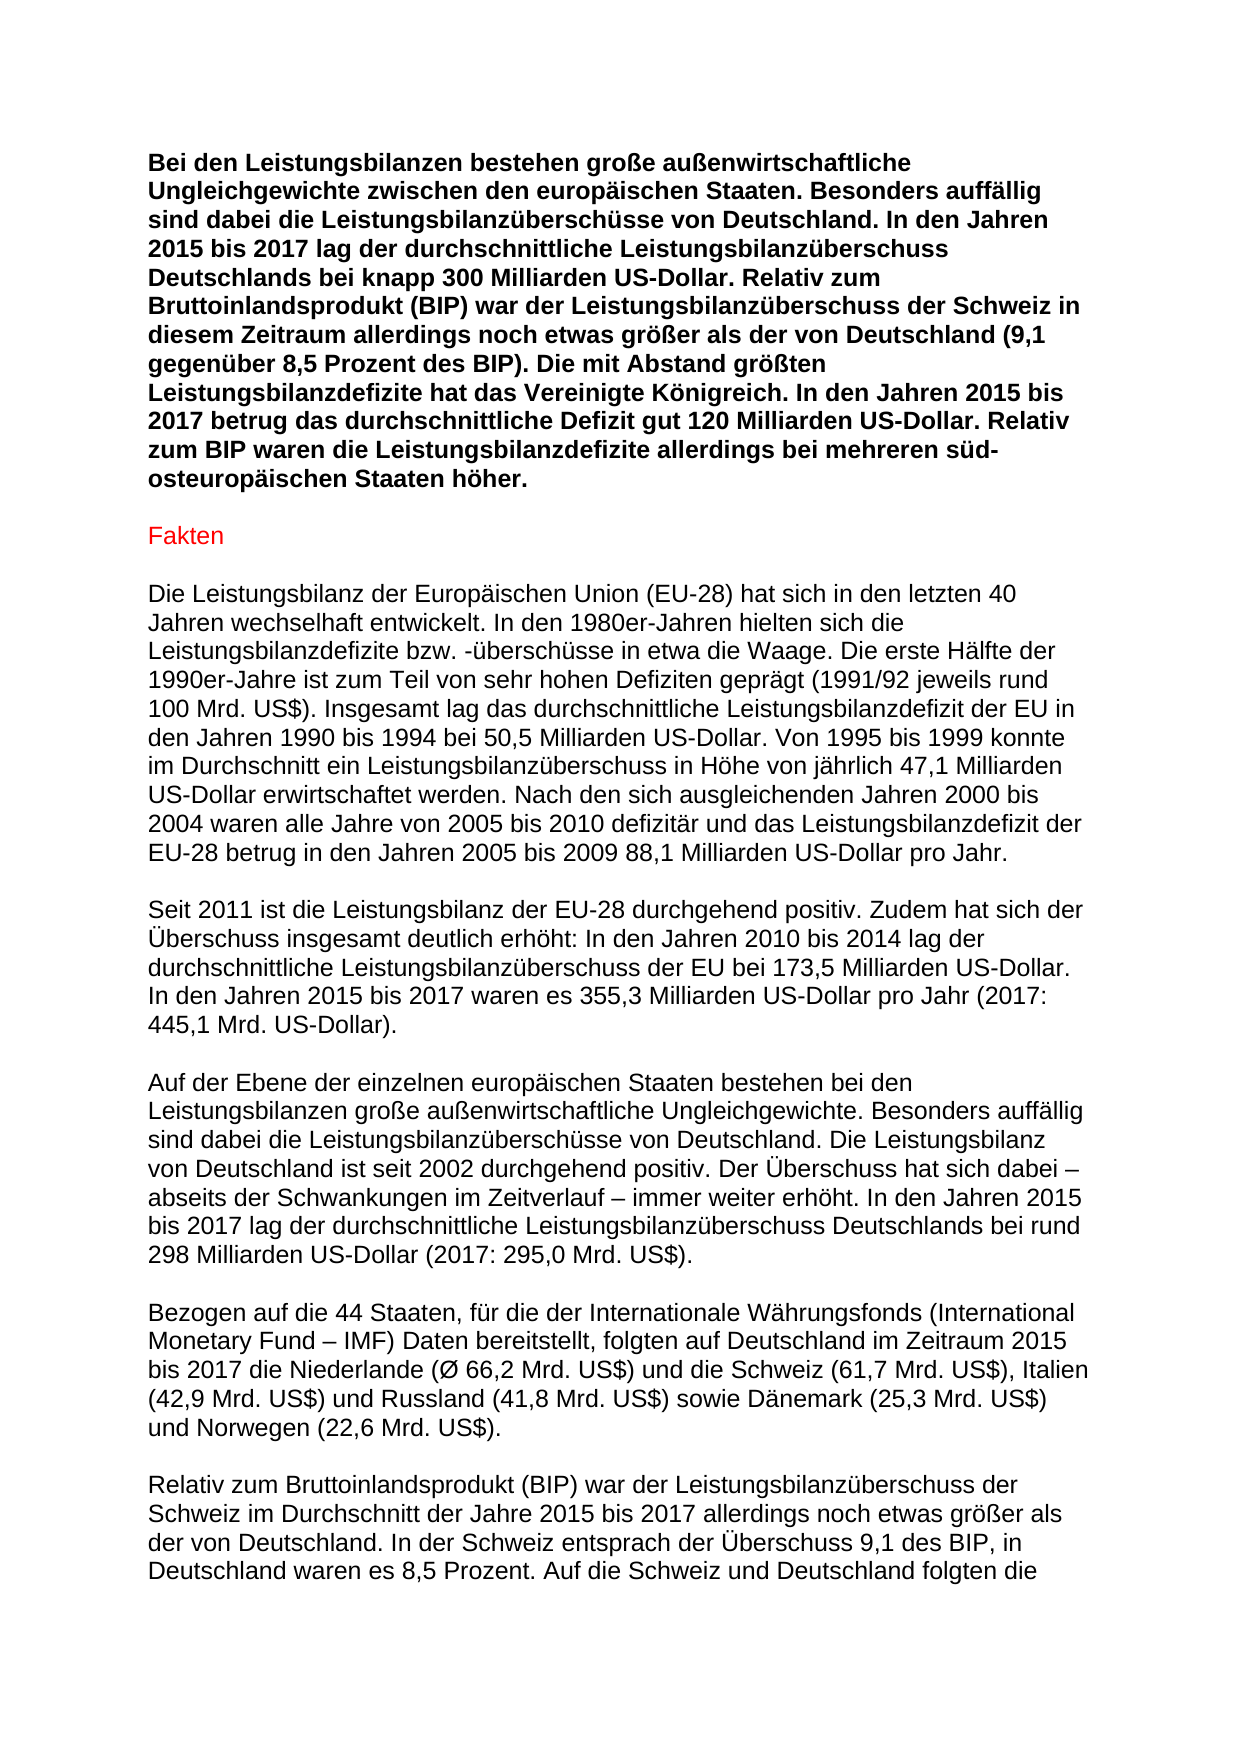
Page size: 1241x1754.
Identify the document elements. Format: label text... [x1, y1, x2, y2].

text Auf der Ebene der einzelnen europäischen Staaten bestehen bei den Leistungsbilanzen große außenwirtschaftliche Ungleichgewichte. Besonders auffällig sind dabei die Leistungsbilanzüberschüsse von Deutschland. Die Leistungsbilanz von Deutschland ist seit 2002 durchgehend positiv. Der Überschuss hat sich dabei – abseits der Schwankungen im Zeitverlauf – immer weiter erhöht. In den Jahren 2015 bis 2017 lag der durchschnittliche Leistungsbilanzüberschuss Deutschlands bei rund 298 Milliarden US-Dollar (2017: 295,0 Mrd. US$). [148, 1068, 1093, 1269]
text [148, 1470, 1093, 1585]
text Die Leistungsbilanz der Europäischen Union (EU-28) hat sich in den letzten 40 Jahren wechselhaft entwickelt. In den 1980er-Jahren hielten sich die Leistungsbilanzdefizite bzw. -überschüsse in etwa die Waage. Die erste Hälfte der 1990er-Jahre ist zum Teil von sehr hohen Defiziten geprägt (1991/92 jeweils rund 100 Mrd. US$). Insgesamt lag das durchschnittliche Leistungsbilanzdefizit der EU in den Jahren 1990 bis 1994 bei 50,5 Milliarden US-Dollar. Von 1995 bis 1999 konnte im Durchschnitt ein Leistungsbilanzüberschuss in Höhe von jährlich 47,1 Milliarden US-Dollar erwirtschaftet werden. Nach den sich ausgleichenden Jahren 2000 bis 2004 waren alle Jahre von 2005 bis 2010 defizitär und das Leistungsbilanzdefizit der EU-28 betrug in den Jahren 2005 bis 2009 88,1 Milliarden US-Dollar pro Jahr. [148, 579, 1093, 866]
text Bezogen auf die 44 Staaten, für die der Internationale Währungsfonds (International Monetary Fund – IMF) Daten bereitstellt, folgten auf Deutschland im Zeitraum 2015 bis 2017 die Niederlande (Ø 66,2 Mrd. US$) und die Schweiz (61,7 Mrd. US$), Italien (42,9 Mrd. US$) und Russland (41,8 Mrd. US$) sowie Dänemark (25,3 Mrd. US$) und Norwegen (22,6 Mrd. US$). [148, 1298, 1093, 1441]
text Bei den Leistungsbilanzen bestehen große außenwirtschaftliche Ungleichgewichte zwischen den europäischen Staaten. Besonders auffällig sind dabei die Leistungsbilanzüberschüsse von Deutschland. In den Jahren 2015 bis 2017 lag der durchschnittliche Leistungsbilanzüberschuss Deutschlands bei knapp 300 Milliarden US-Dollar. Relativ zum Bruttoinlandsprodukt (BIP) war der Leistungsbilanzüberschuss der Schweiz in diesem Zeitraum allerdings noch etwas größer als der von Deutschland (9,1 gegenüber 8,5 Prozent des BIP). Die mit Abstand größten Leistungsbilanzdefizite hat das Vereinigte Königreich. In den Jahren 2015 bis 2017 betrug das durchschnittliche Defizit gut 120 Milliarden US-Dollar. Relativ zum BIP waren die Leistungsbilanzdefizite allerdings bei mehreren süd-osteuropäischen Staaten höher. [148, 148, 1093, 493]
text Seit 2011 ist die Leistungsbilanz der EU-28 durchgehend positiv. Zudem hat sich der Überschuss insgesamt deutlich erhöht: In den Jahren 2010 bis 2014 lag der durchschnittliche Leistungsbilanzüberschuss der EU bei 173,5 Milliarden US-Dollar. In den Jahren 2015 bis 2017 waren es 355,3 Milliarden US-Dollar pro Jahr (2017: 445,1 Mrd. US-Dollar). [148, 895, 1093, 1039]
text Fakten [148, 521, 1093, 550]
